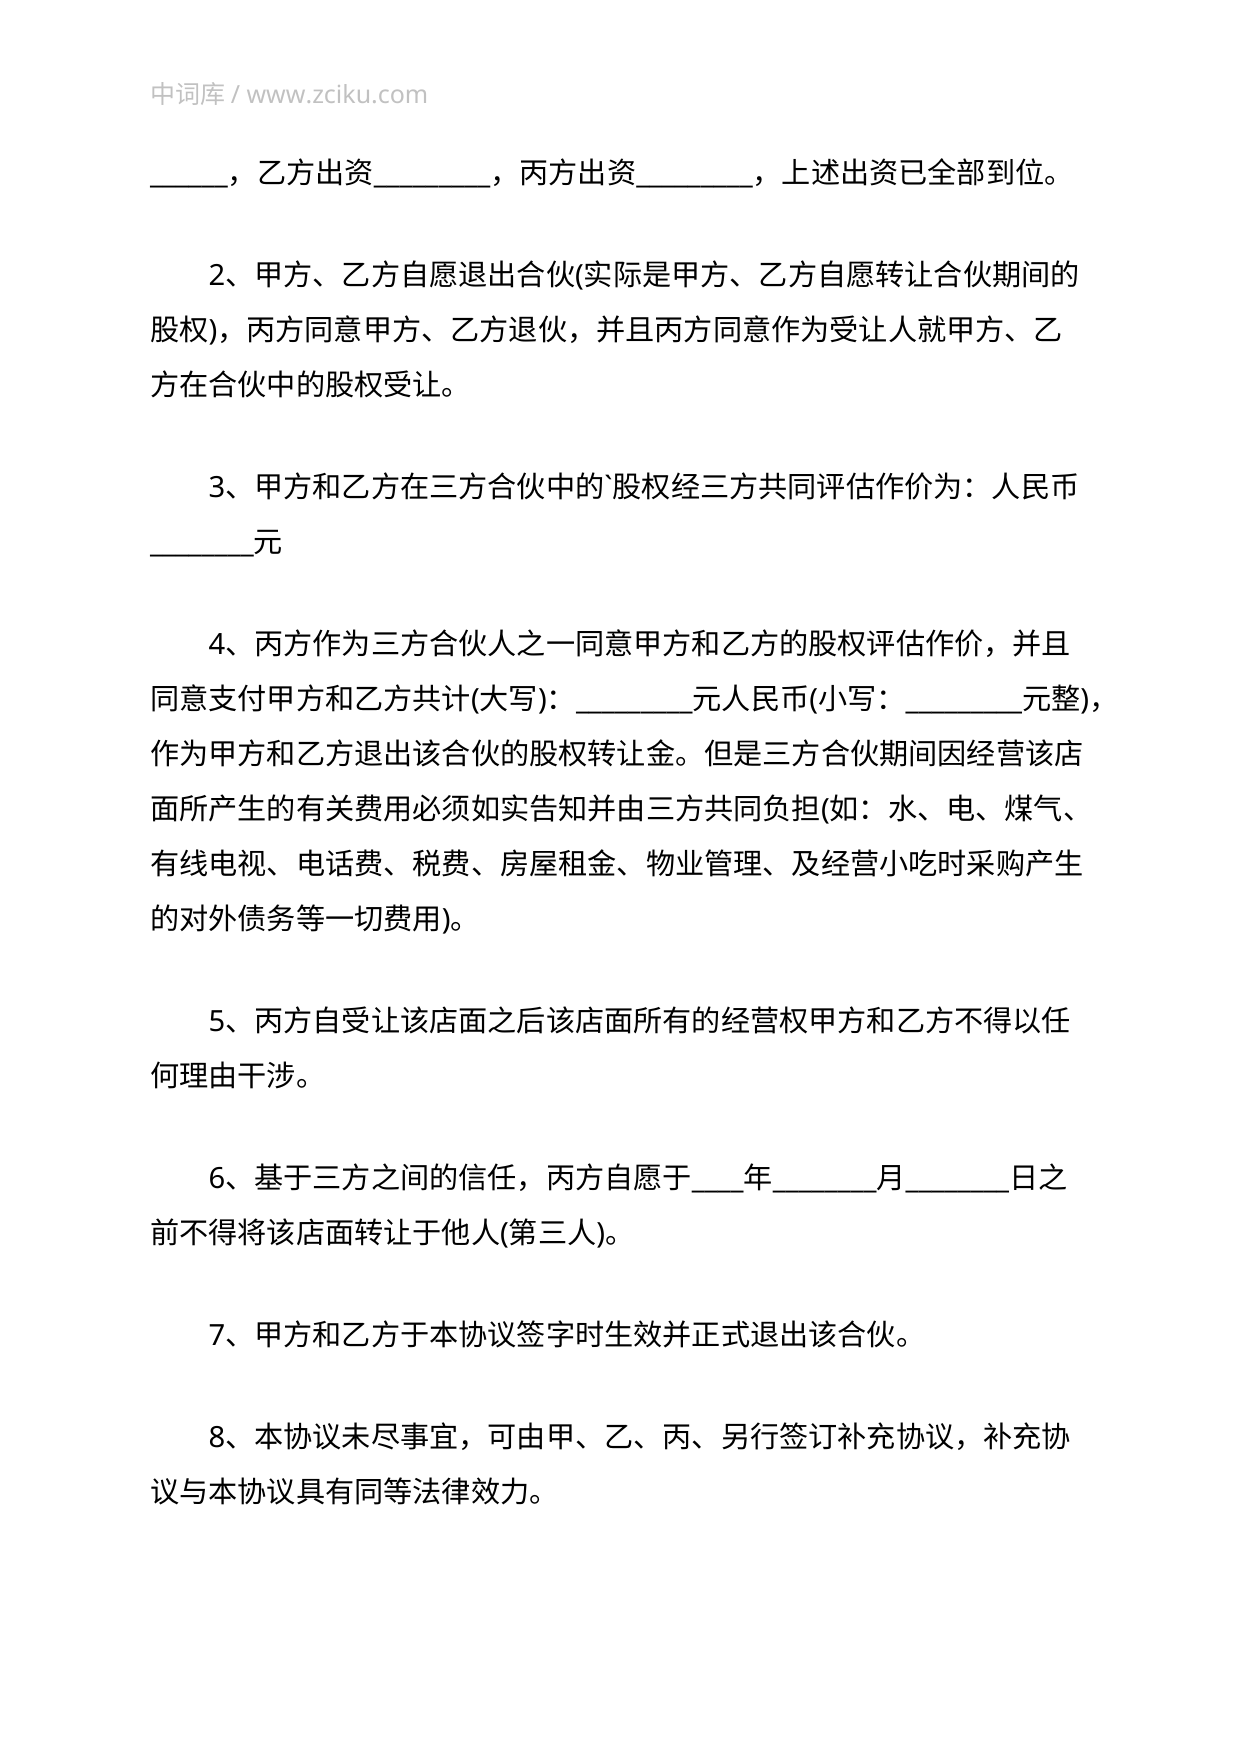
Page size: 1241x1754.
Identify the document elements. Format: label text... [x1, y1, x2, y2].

text 3、甲方和乙方在三方合伙中的`股权经三方共同评估作价为：人民币________元 [150, 464, 1090, 561]
text 6、基于三方之间的信任，丙方自愿于____年________月________日之前不得将该店面转让于他人(第三人)。 [150, 1154, 1090, 1252]
text 7、甲方和乙方于本协议签字时生效并正式退出该合伙。 [150, 1311, 1090, 1354]
text 2、甲方、乙方自愿退出合伙(实际是甲方、乙方自愿转让合伙期间的股权)，丙方同意甲方、乙方退伙，并且丙方同意作为受让人就甲方、乙方在合伙中的股权受让。 [150, 252, 1090, 404]
text 5、丙方自受让该店面之后该店面所有的经营权甲方和乙方不得以任何理由干涉。 [150, 997, 1090, 1095]
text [150, 150, 1090, 192]
text 4、丙方作为三方合伙人之一同意甲方和乙方的股权评估作价，并且同意支付甲方和乙方共计(大写)：_________元人民币(小写：_________元整)，作为甲方和乙方退出该合伙的股权转让金。但是三方合伙期间因经营该店面所产生的有关费用必须如实告知并由三方共同负担(如：水、电、煤气、有线电视、电话费、税费、房屋租金、物业管理、及经营小吃时采购产生的对外债务等一切费用)。 [150, 621, 1090, 938]
text 8、本协议未尽事宜，可由甲、乙、丙、另行签订补充协议，补充协议与本协议具有同等法律效力。 [150, 1413, 1090, 1511]
